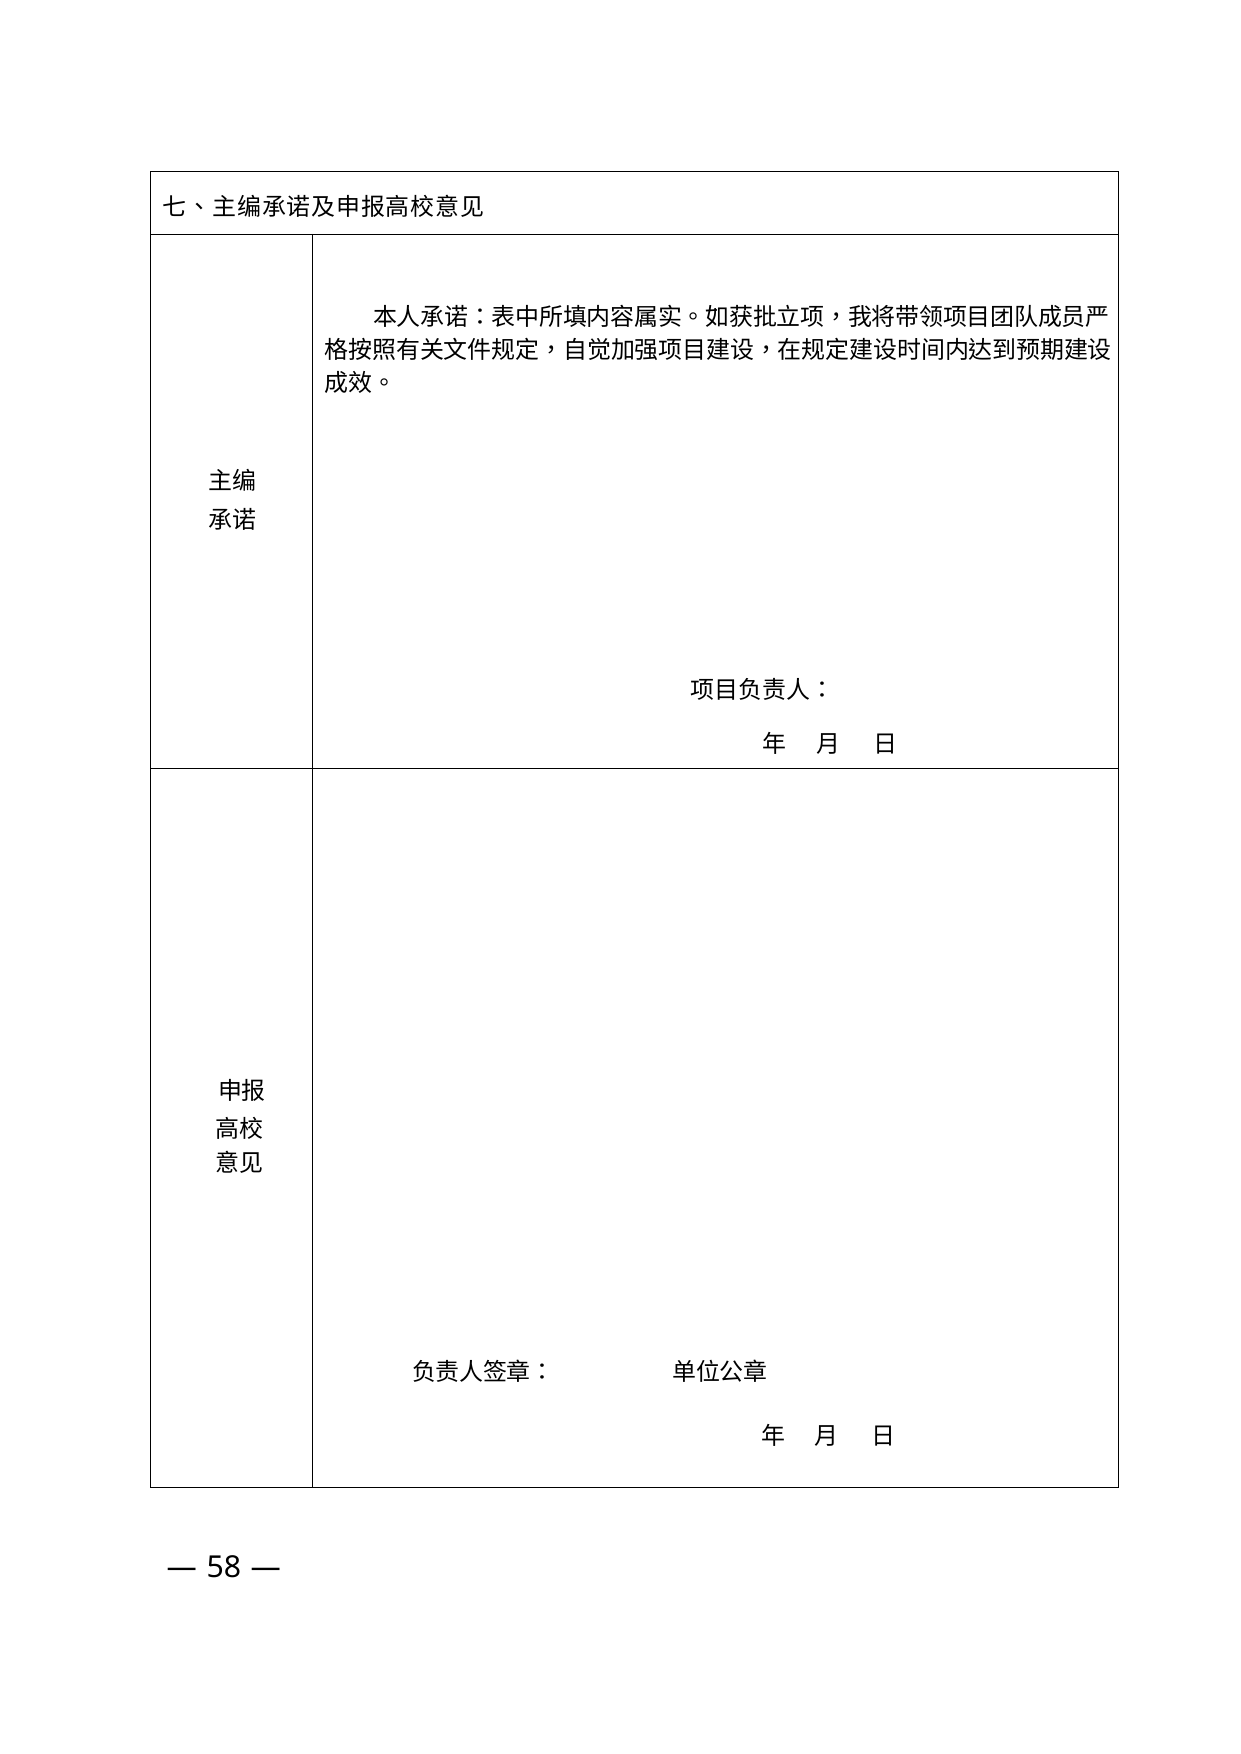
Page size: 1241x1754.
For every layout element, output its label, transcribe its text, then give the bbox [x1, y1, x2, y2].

table_header 七、主编承诺及申报高校意见 [151, 172, 1118, 234]
table_cell 主编 承诺 [151, 235, 312, 768]
table_cell 申报 高校 意见 [151, 769, 312, 1487]
table_cell 本人承诺：表中所填内容属实。如获批立项，我将带领项目团队成员严 格按照有关文件规定，自觉加强项目建设，在规定建设时间内达到预期建设 成效。 项目负责人： 年 月 日 [313, 235, 1118, 768]
table_cell 负责人签章： 单位公章 年 月 日 [313, 769, 1118, 1487]
